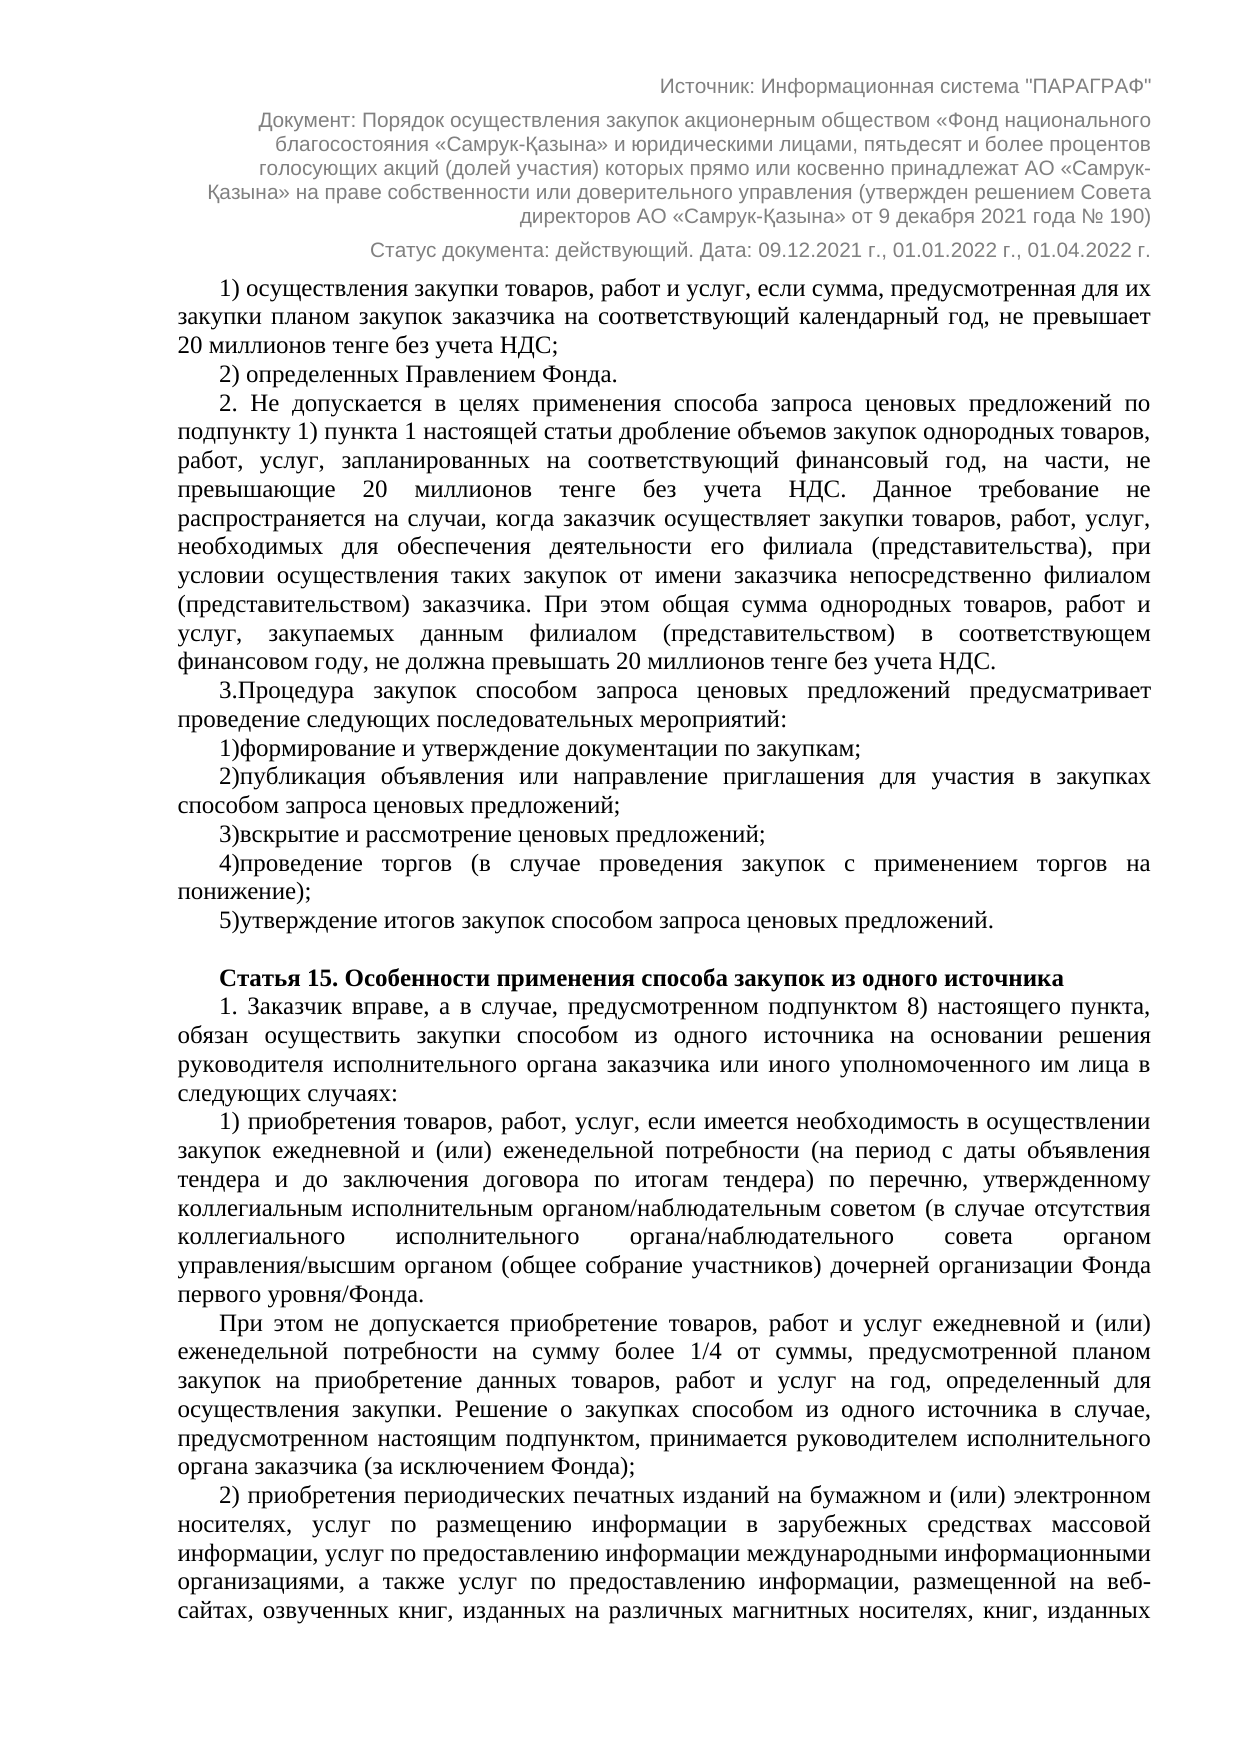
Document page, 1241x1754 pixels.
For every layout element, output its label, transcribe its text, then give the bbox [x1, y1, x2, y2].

text 5)утверждение итогов закупок способом запроса ценовых предложений. [177, 905, 1152, 934]
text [177, 1480, 1152, 1624]
text 2. Не допускается в целях применения способа запроса ценовых предложений по подпункту 1) пункта 1 настоящей статьи дробление объемов закупок однородных товаров, работ, услуг, запланированных на соответствующий финансовый год, на части, не превышающие 20 миллионов тенге без учета НДС. Данное требование не распространяется на случаи, когда заказчик осуществляет закупки товаров, работ, услуг, необходимых для обеспечения деятельности его филиала (представительства), при условии осуществления таких закупок от имени заказчика непосредственно филиалом (представительством) заказчика. При этом общая сумма однородных товаров, работ и услуг, закупаемых данным филиалом (представительством) в соответствующем финансовом году, не должна превышать 20 миллионов тенге без учета НДС. [177, 388, 1152, 675]
text Статья 15. Особенности применения способа закупок из одного источника [219, 963, 1152, 991]
text 1)формирование и утверждение документации по закупкам; [177, 733, 1152, 761]
text 3)вскрытие и рассмотрение ценовых предложений; [177, 819, 1152, 848]
text 3.Процедура закупок способом запроса ценовых предложений предусматривает проведение следующих последовательных мероприятий: [177, 675, 1152, 733]
text 1. Заказчик вправе, а в случае, предусмотренном подпунктом 8) настоящего пункта, обязан осуществить закупки способом из одного источника на основании решения руководителя исполнительного органа заказчика или иного уполномоченного им лица в следующих случаях: [177, 991, 1152, 1106]
text 2) определенных Правлением Фонда. [177, 359, 1152, 388]
text При этом не допускается приобретение товаров, работ и услуг ежедневной и (или) еженедельной потребности на сумму более 1/4 от суммы, предусмотренной планом закупок на приобретение данных товаров, работ и услуг на год, определенный для осуществления закупки. Решение о закупках способом из одного источника в случае, предусмотренном настоящим подпунктом, принимается руководителем исполнительного органа заказчика (за исключением Фонда); [177, 1308, 1152, 1480]
text 1) осуществления закупки товаров, работ и услуг, если сумма, предусмотренная для их закупки планом закупок заказчика на соответствующий календарный год, не превышает 20 миллионов тенге без учета НДС; [177, 273, 1152, 359]
text 4)проведение торгов (в случае проведения закупок с применением торгов на понижение); [177, 848, 1152, 905]
text 1) приобретения товаров, работ, услуг, если имеется необходимость в осуществлении закупок ежедневной и (или) еженедельной потребности (на период с даты объявления тендера и до заключения договора по итогам тендера) по перечню, утвержденному коллегиальным исполнительным органом/наблюдательным советом (в случае отсутствия коллегиального исполнительного органа/наблюдательного совета органом управления/высшим органом (общее собрание участников) дочерней организации Фонда первого уровня/Фонда. [177, 1106, 1152, 1308]
text 2)публикация объявления или направление приглашения для участия в закупках способом запроса ценовых предложений; [177, 761, 1152, 819]
